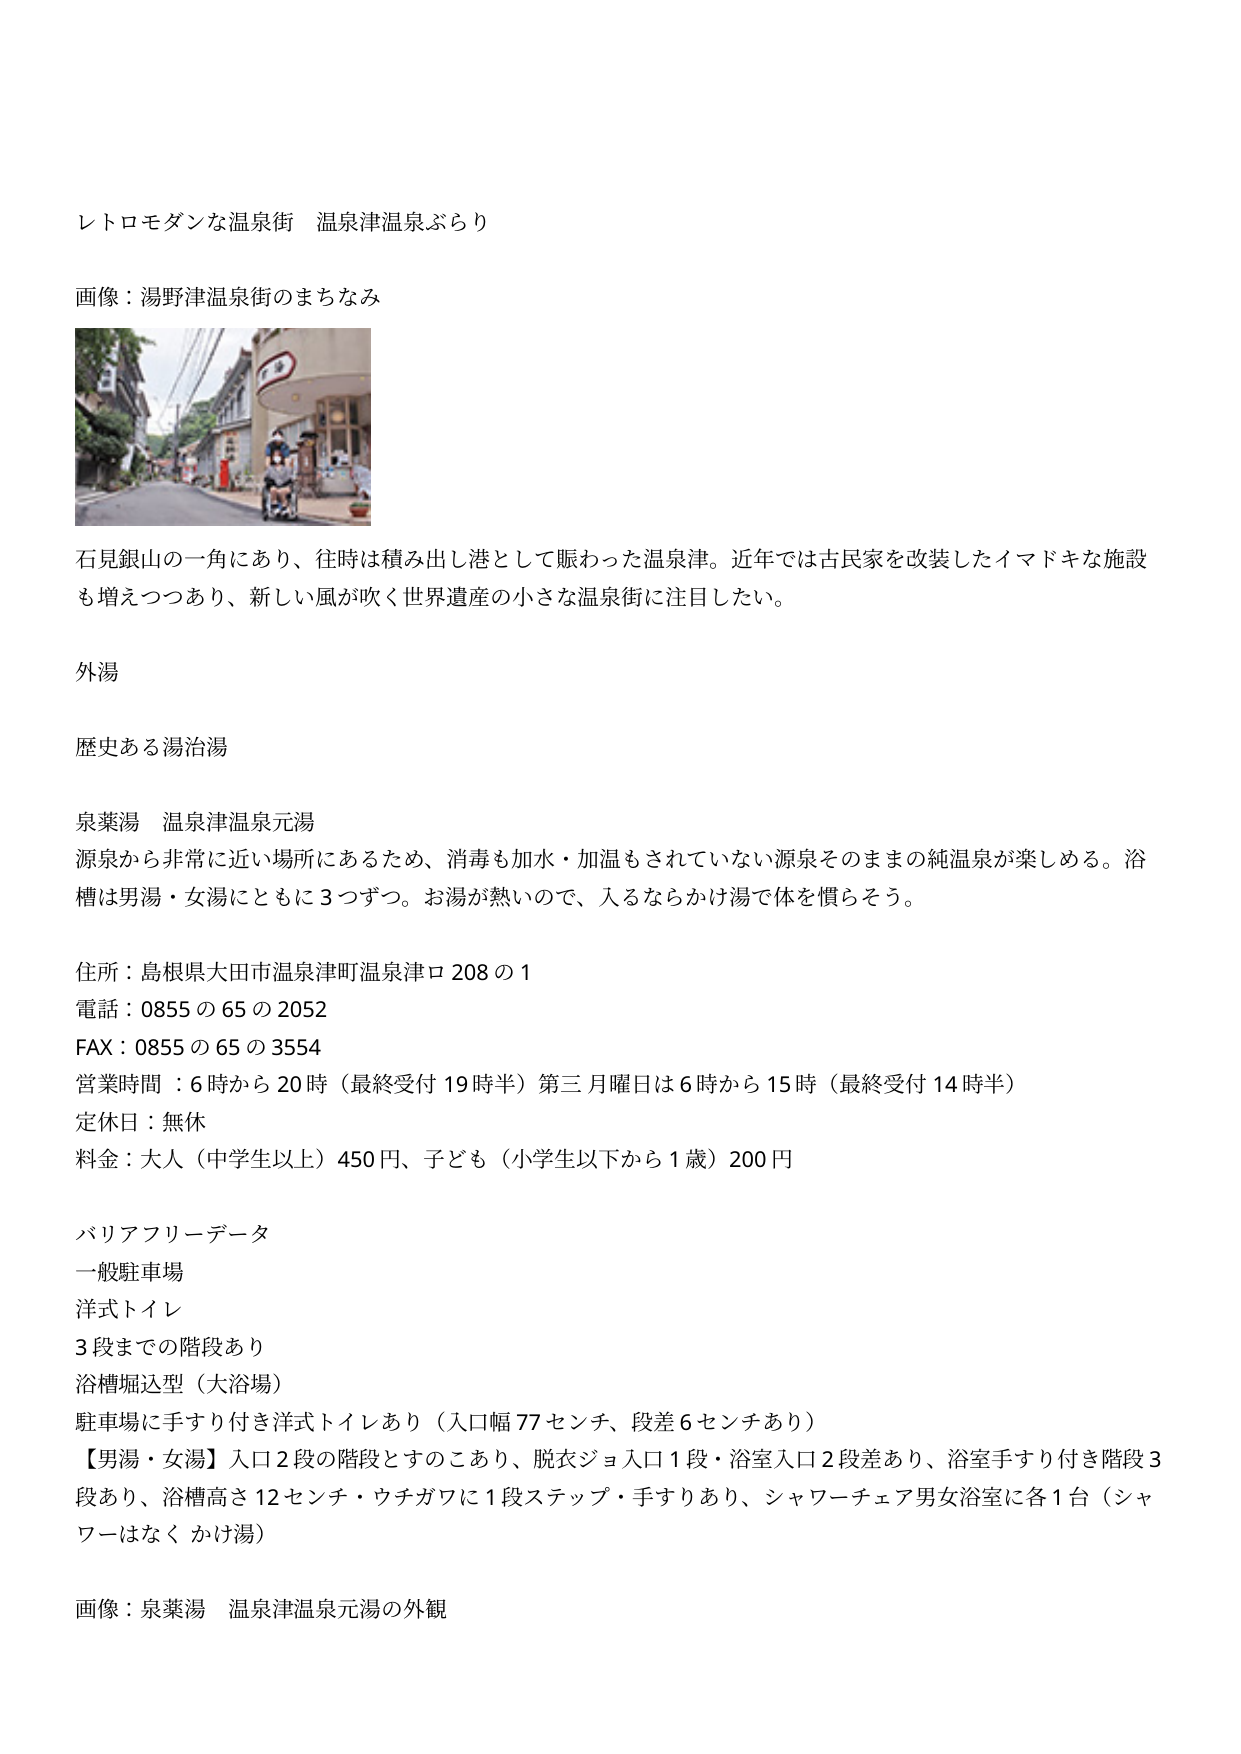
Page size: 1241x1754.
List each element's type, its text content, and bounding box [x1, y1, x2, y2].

text 泉薬湯 温泉津温泉元湯 [75, 802, 1165, 839]
text 3段までの階段あり [75, 1327, 1165, 1364]
text 料金：大人（中学生以上）450円、子ども（小学生以下から1歳）200円 [75, 1139, 1165, 1177]
text 石見銀山の一角にあり、往時は積み出し港として賑わった温泉津。近年では古民家を改装したイマドキな施設も増えつつあり、新しい風が吹く世界遺産の小さな温泉街に注目したい。 [75, 539, 1165, 614]
text 洋式トイレ [75, 1289, 1165, 1327]
text 歴史ある湯治湯 [75, 727, 1165, 764]
text 駐車場に手すり付き洋式トイレあり（入口幅77センチ、段差6センチあり） [75, 1402, 1165, 1439]
picture [75, 328, 371, 526]
text 源泉から非常に近い場所にあるため、消毒も加水・加温もされていない源泉そのままの純温泉が楽しめる。浴槽は男湯・女湯にともに3つずつ。お湯が熱いので、入るならかけ湯で体を慣らそう。 [75, 839, 1165, 914]
text バリアフリーデータ [75, 1214, 1165, 1252]
text 画像：湯野津温泉街のまちなみ [75, 277, 1165, 314]
text 電話：0855の65の2052 [75, 989, 1165, 1027]
text 住所：島根県大田市温泉津町温泉津ロ208の1 [75, 952, 1165, 989]
text 定休日：無休 [75, 1102, 1165, 1139]
text 画像：泉薬湯 温泉津温泉元湯の外観 [75, 1589, 1165, 1627]
text FAX：0855の65の3554 [75, 1027, 1165, 1064]
text 【男湯・女湯】入口2段の階段とすのこあり、脱衣ジョ入口1段・浴室入口2段差あり、浴室手すり付き階段3段あり、浴槽高さ12センチ・ウチガワに1段ステップ・手すりあり、シャワーチェア男女浴室に各1台（シャワーはなく かけ湯） [75, 1439, 1165, 1552]
text 浴槽堀込型（大浴場） [75, 1364, 1165, 1402]
text 外湯 [75, 652, 1165, 689]
text レトロモダンな温泉街 温泉津温泉ぶらり [75, 202, 1165, 239]
text 一般駐車場 [75, 1252, 1165, 1289]
text 営業時間 ：6時から20時（最終受付 19時半）第三 月曜日は6時から15時（最終受付 14時半） [75, 1064, 1165, 1102]
